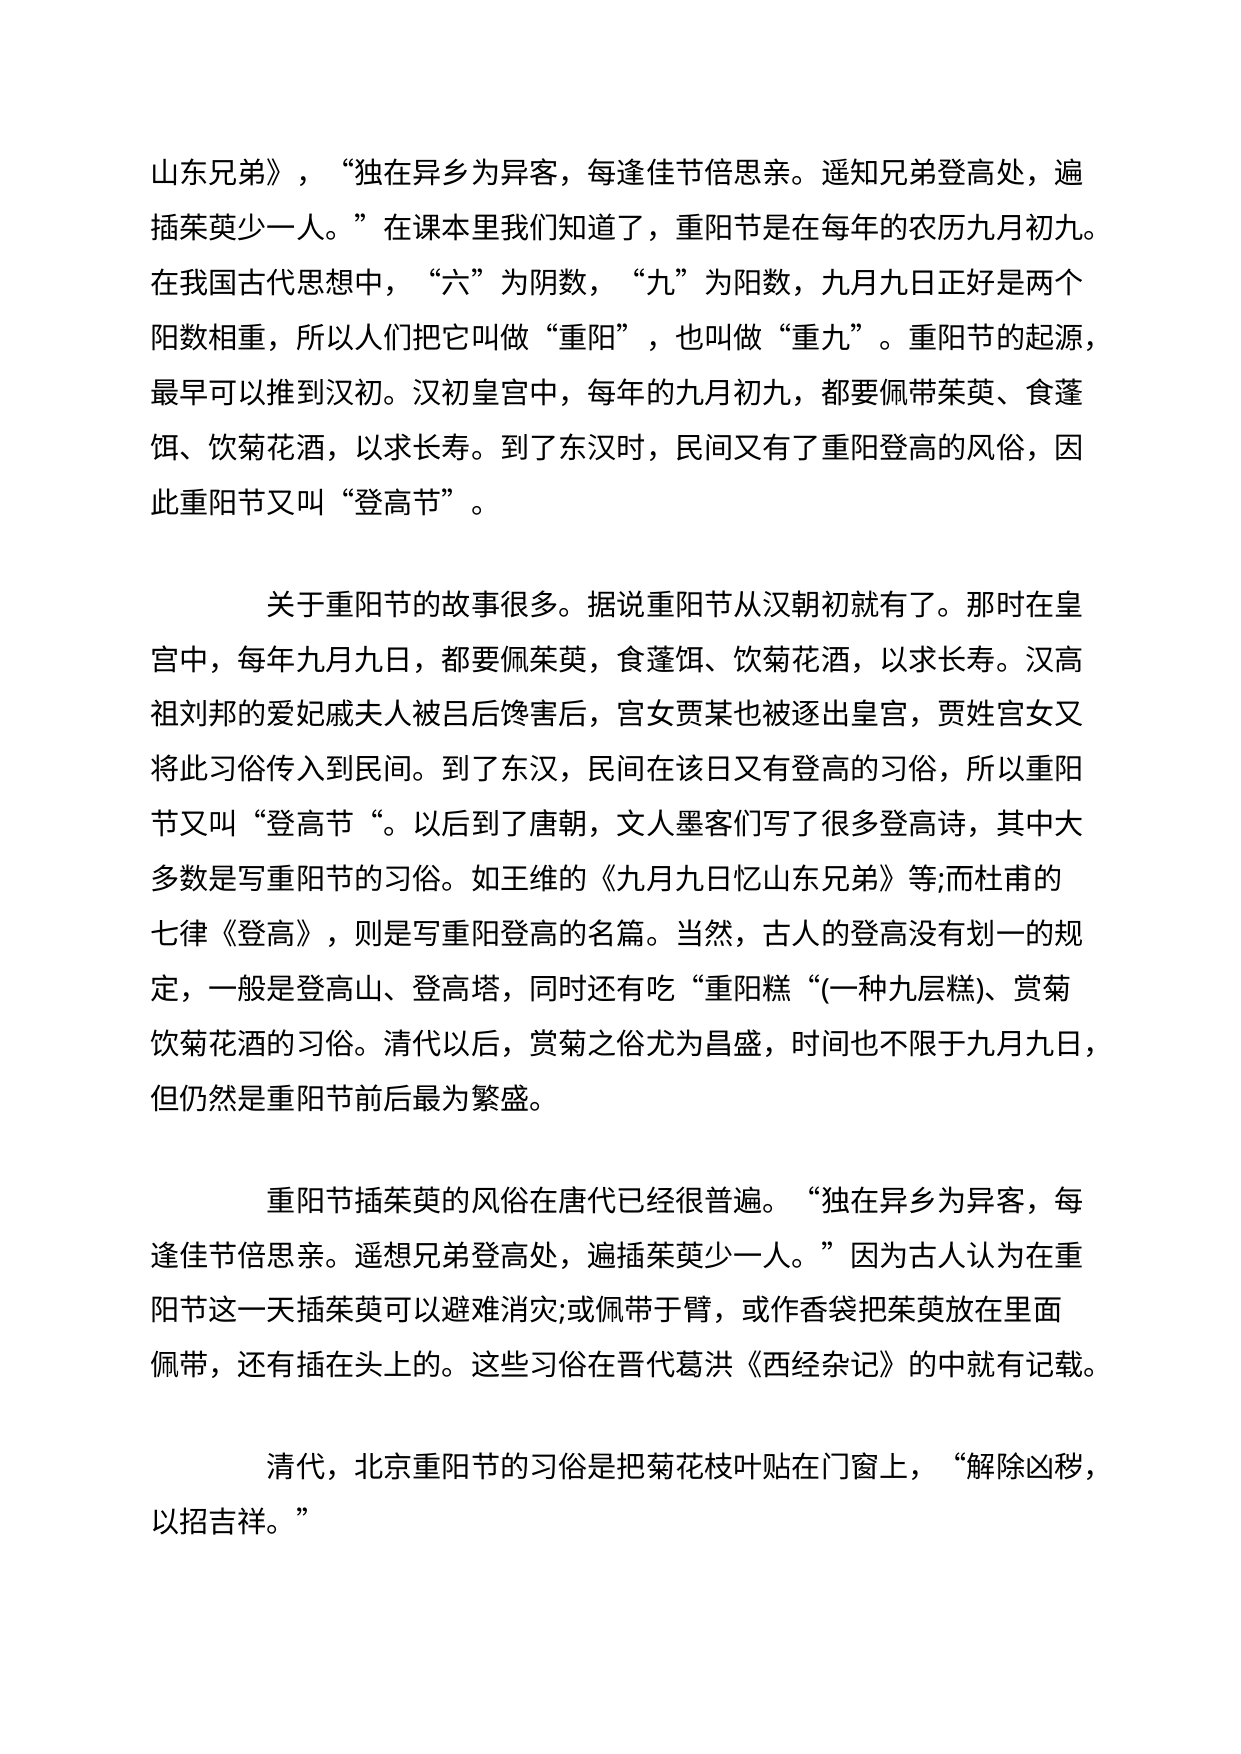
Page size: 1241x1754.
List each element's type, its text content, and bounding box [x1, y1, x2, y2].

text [150, 150, 1090, 522]
text 重阳节插茱萸的风俗在唐代已经很普遍。“独在异乡为异客，每逢佳节倍思亲。遥想兄弟登高处，遍插茱萸少一人。”因为古人认为在重阳节这一天插茱萸可以避难消灾;或佩带于臂，或作香袋把茱萸放在里面佩带，还有插在头上的。这些习俗在晋代葛洪《西经杂记》的中就有记载。 [150, 1177, 1090, 1384]
text 关于重阳节的故事很多。据说重阳节从汉朝初就有了。那时在皇宫中，每年九月九日，都要佩茱萸，食蓬饵、饮菊花酒，以求长寿。汉高祖刘邦的爱妃戚夫人被吕后馋害后，宫女贾某也被逐出皇宫，贾姓宫女又将此习俗传入到民间。到了东汉，民间在该日又有登高的习俗，所以重阳节又叫“登高节“。以后到了唐朝，文人墨客们写了很多登高诗，其中大多数是写重阳节的习俗。如王维的《九月九日忆山东兄弟》等;而杜甫的七律《登高》，则是写重阳登高的名篇。当然，古人的登高没有划一的规定，一般是登高山、登高塔，同时还有吃“重阳糕“(一种九层糕)、赏菊饮菊花酒的习俗。清代以后，赏菊之俗尤为昌盛，时间也不限于九月九日，但仍然是重阳节前后最为繁盛。 [150, 581, 1090, 1118]
text 清代，北京重阳节的习俗是把菊花枝叶贴在门窗上，“解除凶秽，以招吉祥。” [150, 1444, 1090, 1541]
